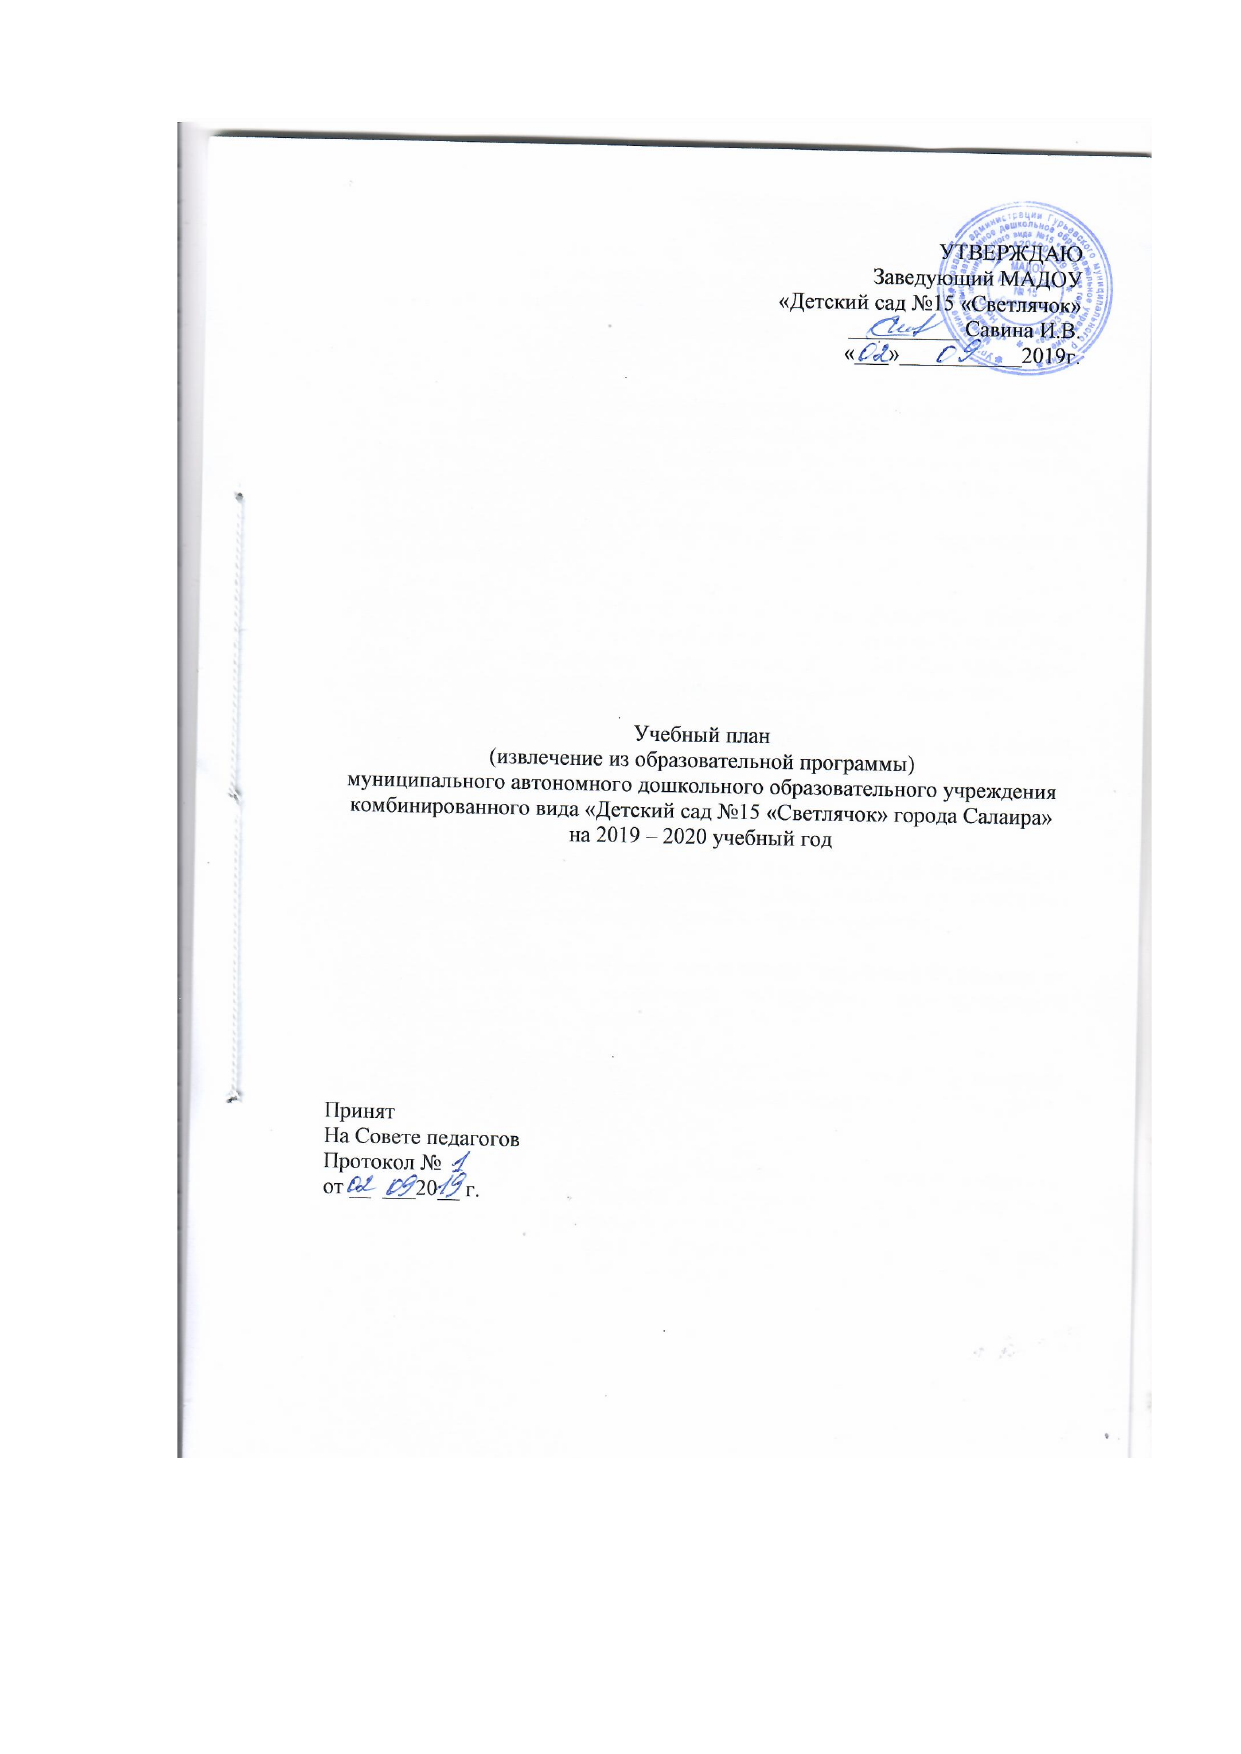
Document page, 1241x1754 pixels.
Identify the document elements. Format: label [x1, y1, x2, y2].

picture [177, 118, 1152, 1458]
